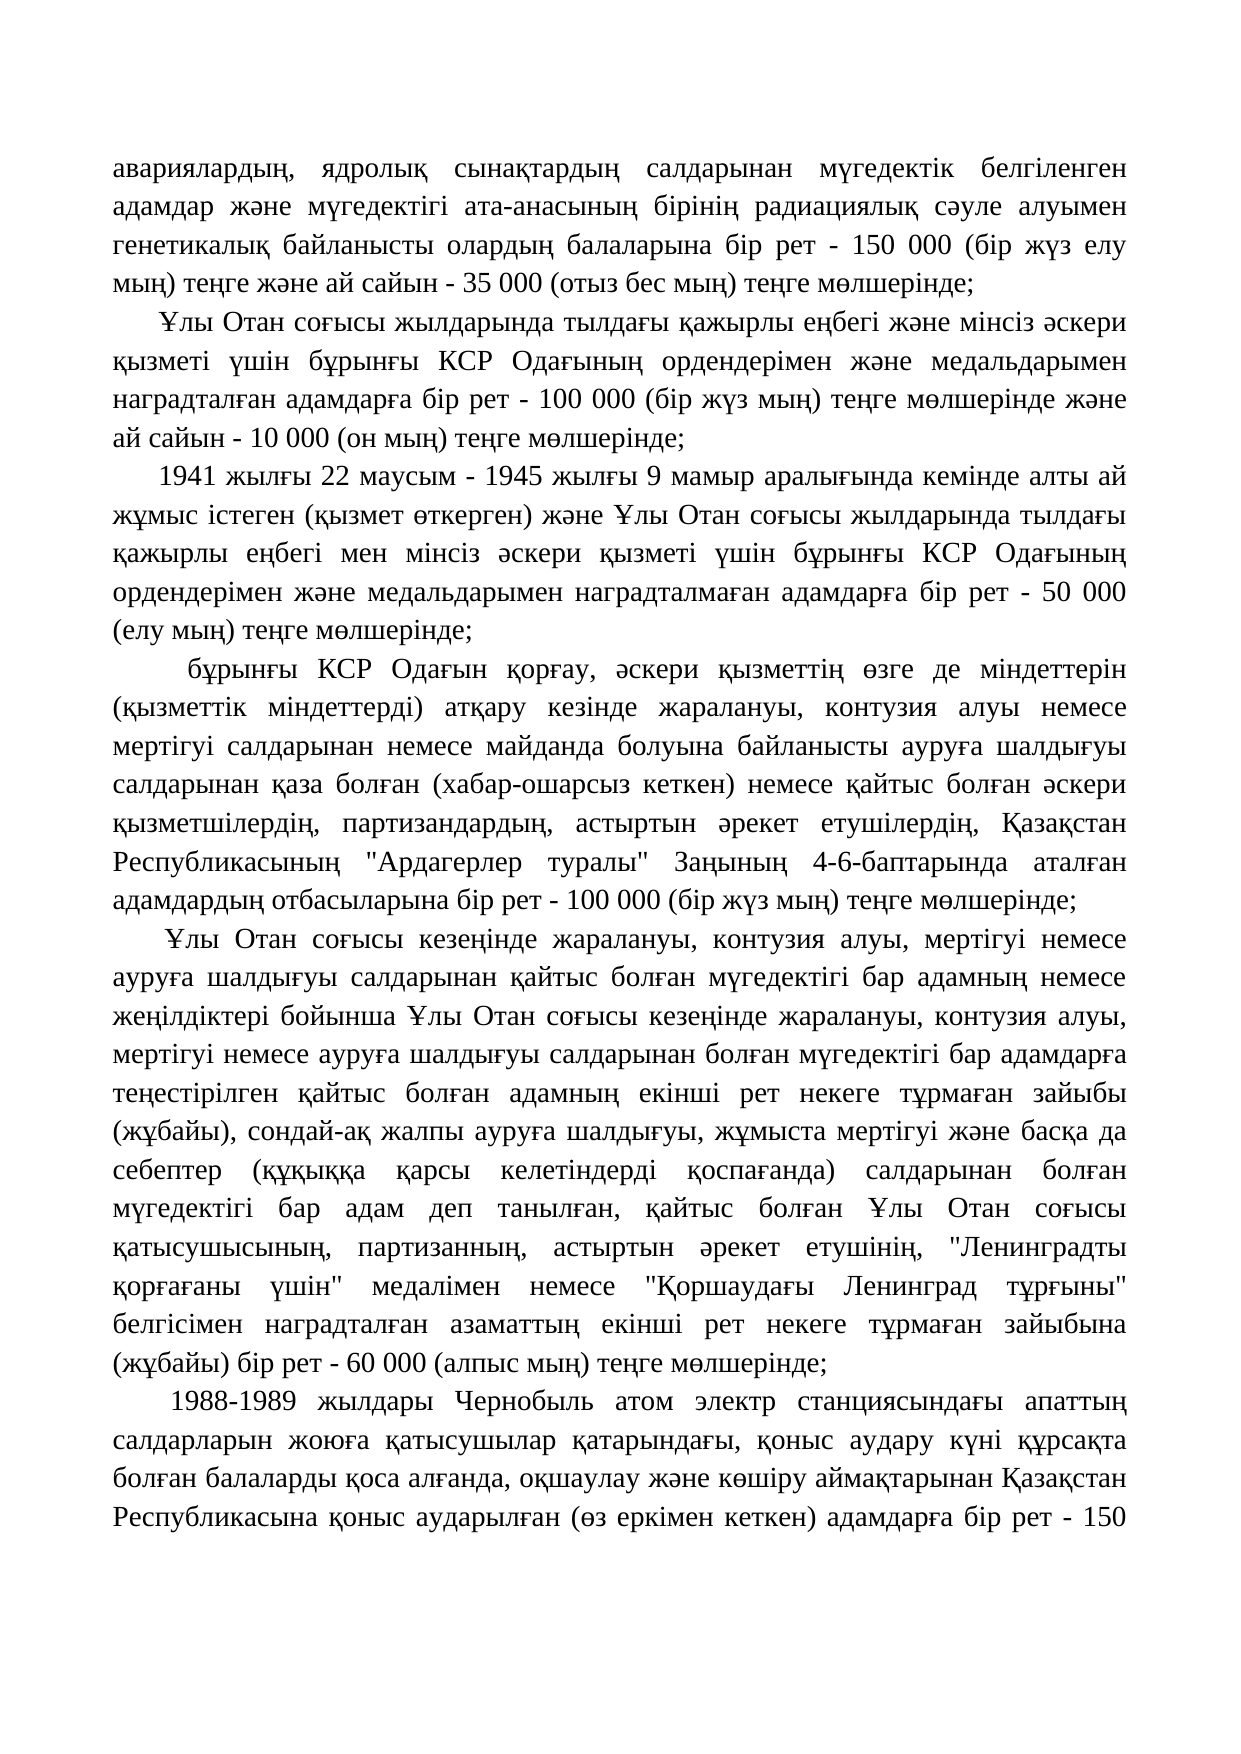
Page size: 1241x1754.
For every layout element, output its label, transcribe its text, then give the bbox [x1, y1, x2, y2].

text Ұлы Отан соғысы жылдарында тылдағы қажырлы еңбегі және мінсіз әскери қызметі үшін бұрынғы КСР Одағының ордендерімен және медальдарымен наградталған адамдарға бір рет - 100 000 (бір жүз мың) теңге мөлшерінде және ай сайын - 10 000 (он мың) теңге мөлшерінде; [112, 304, 1128, 453]
text 1941 жылғы 22 маусым - 1945 жылғы 9 мамыр аралығында кемінде алты ай жұмыс істеген (қызмет өткерген) және Ұлы Отан соғысы жылдарында тылдағы қажырлы еңбегі мен мінсіз әскери қызметі үшін бұрынғы КСР Одағының ордендерімен және медальдарымен наградталмаған адамдарға бір рет - 50 000 (елу мың) теңге мөлшерінде; [112, 458, 1128, 646]
text бұрынғы КСР Одағын қорғау, әскери қызметтің өзге де міндеттерін (қызметтік міндеттерді) атқару кезінде жаралануы, контузия алуы немесе мертігуі салдарынан немесе майданда болуына байланысты ауруға шалдығуы салдарынан қаза болған (хабар-ошарсыз кеткен) немесе қайтыс болған әскери қызметшілердің, партизандардың, астыртын әрекет етушілердің, Қазақстан Республикасының "Ардагерлер туралы" Заңының 4-6-баптарында аталған адамдардың отбасыларына бір рет - 100 000 (бір жүз мың) теңге мөлшерінде; [112, 651, 1128, 916]
text Ұлы Отан соғысы кезеңінде жаралануы, контузия алуы, мертігуі немесе ауруға шалдығуы салдарынан қайтыс болған мүгедектігі бар адамның немесе жеңілдіктері бойынша Ұлы Отан соғысы кезеңінде жаралануы, контузия алуы, мертігуі немесе ауруға шалдығуы салдарынан болған мүгедектігі бар адамдарға теңестірілген қайтыс болған адамның екінші рет некеге тұрмаған зайыбы (жұбайы), сондай-ақ жалпы ауруға шалдығуы, жұмыста мертігуі және басқа да себептер (құқыққа қарсы келетiндердi қоспағанда) салдарынан болған мүгедектігі бар адам деп танылған, қайтыс болған Ұлы Отан соғысы қатысушысының, партизанның, астыртын әрекет етушiнің, "Ленинградты қорғағаны үшiн" медалiмен немесе "Қоршаудағы Ленинград тұрғыны" белгiсiмен наградталған азаматтың екінші рет некеге тұрмаған зайыбына (жұбайы) бір рет - 60 000 (алпыс мың) теңге мөлшерінде; [112, 921, 1128, 1378]
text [112, 1383, 1128, 1532]
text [112, 150, 1128, 299]
